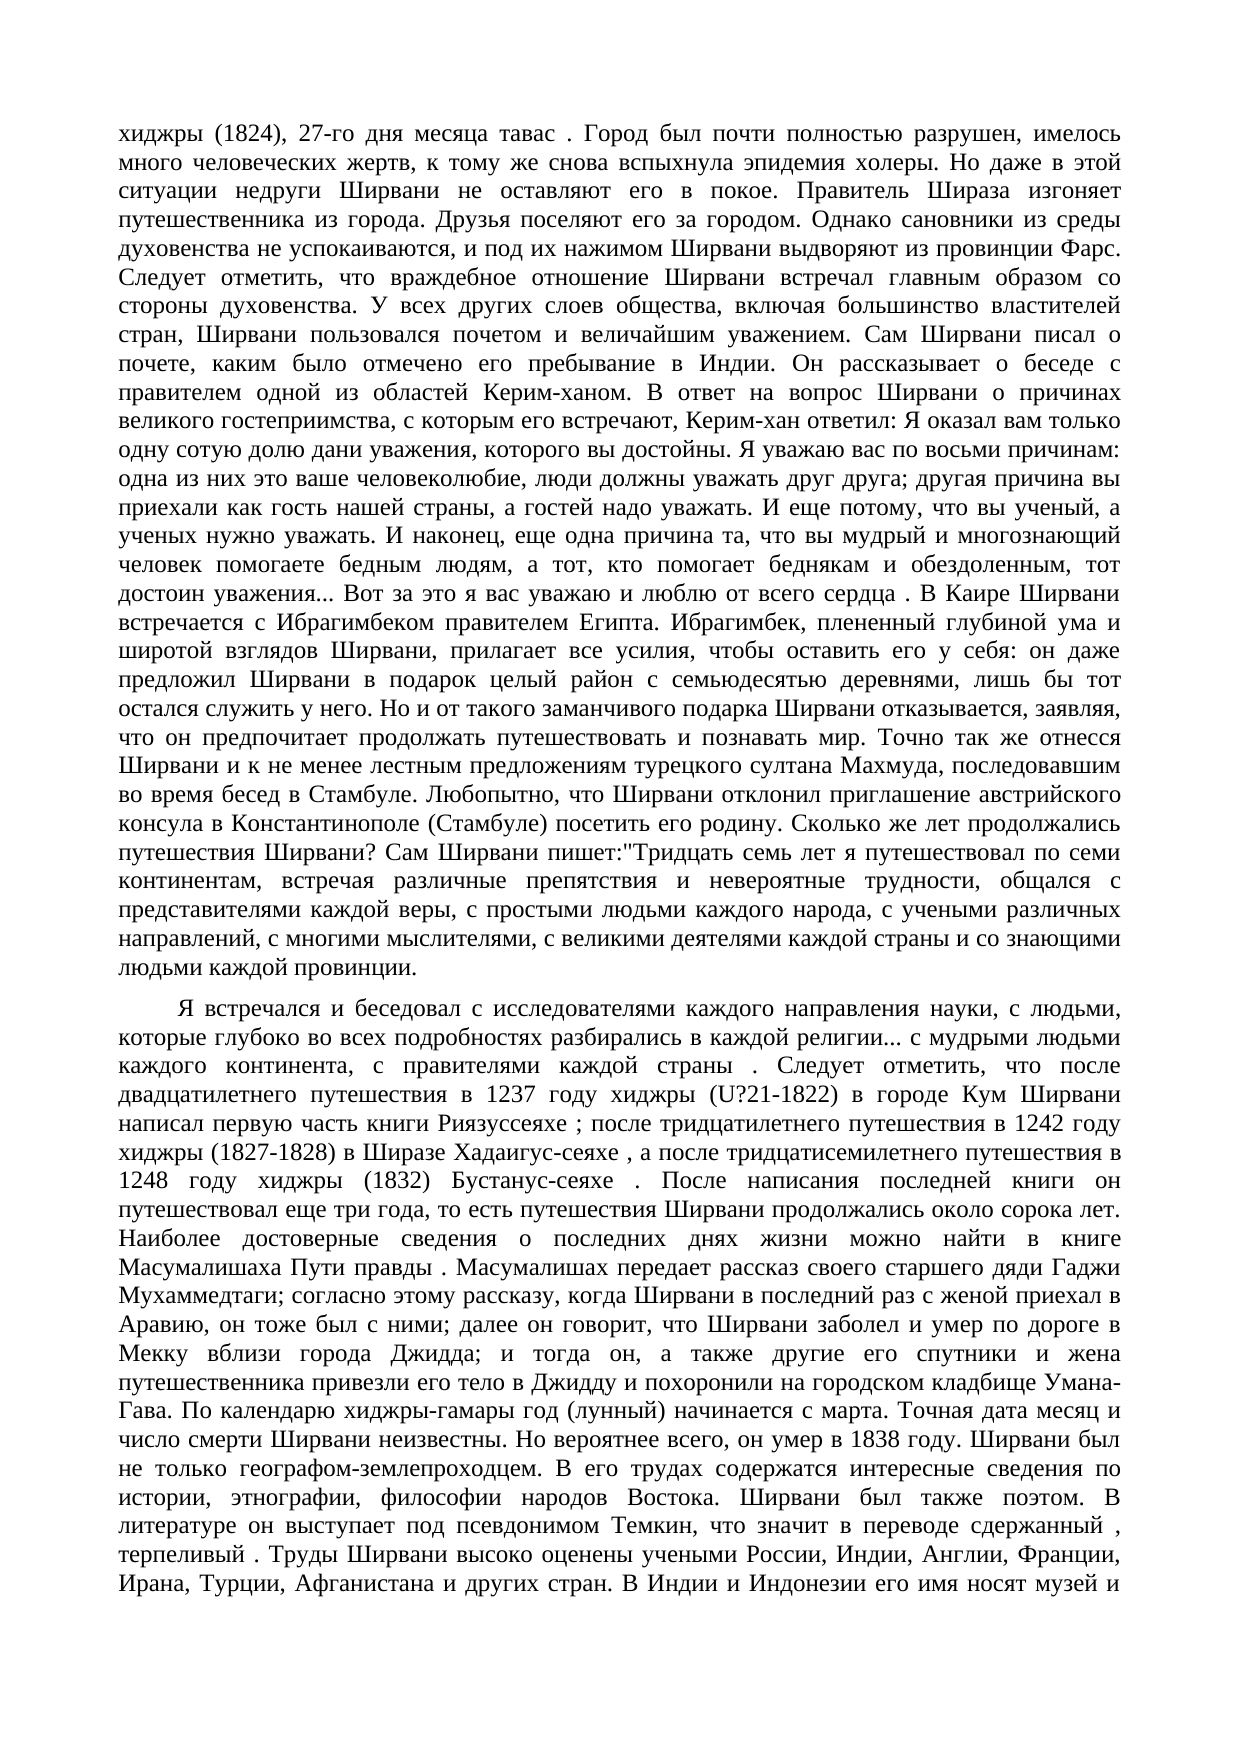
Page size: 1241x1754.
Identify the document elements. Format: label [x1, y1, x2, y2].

text [118, 118, 1122, 981]
text [118, 993, 1122, 1597]
